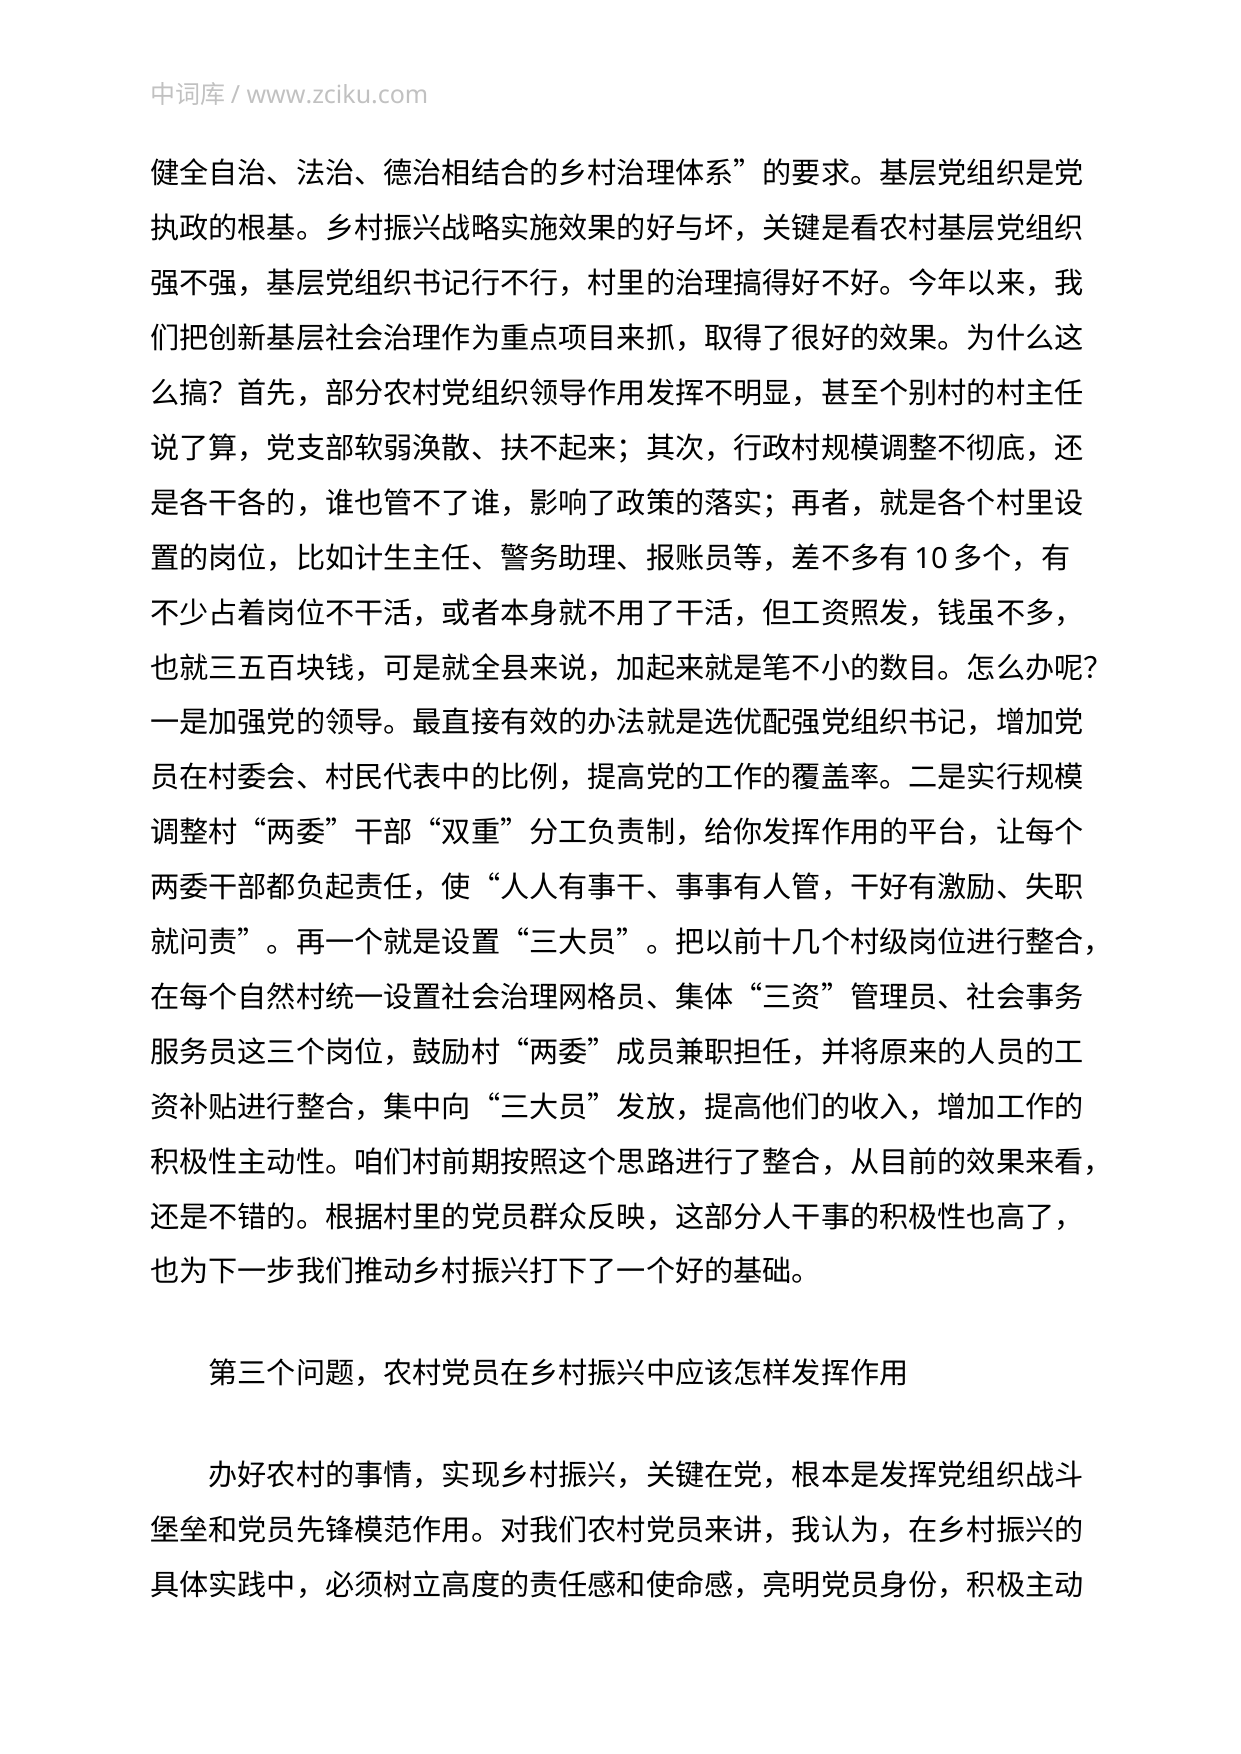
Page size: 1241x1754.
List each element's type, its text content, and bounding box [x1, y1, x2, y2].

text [150, 150, 1090, 1290]
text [150, 1452, 1090, 1604]
text 第三个问题，农村党员在乡村振兴中应该怎样发挥作用 [150, 1350, 1090, 1392]
